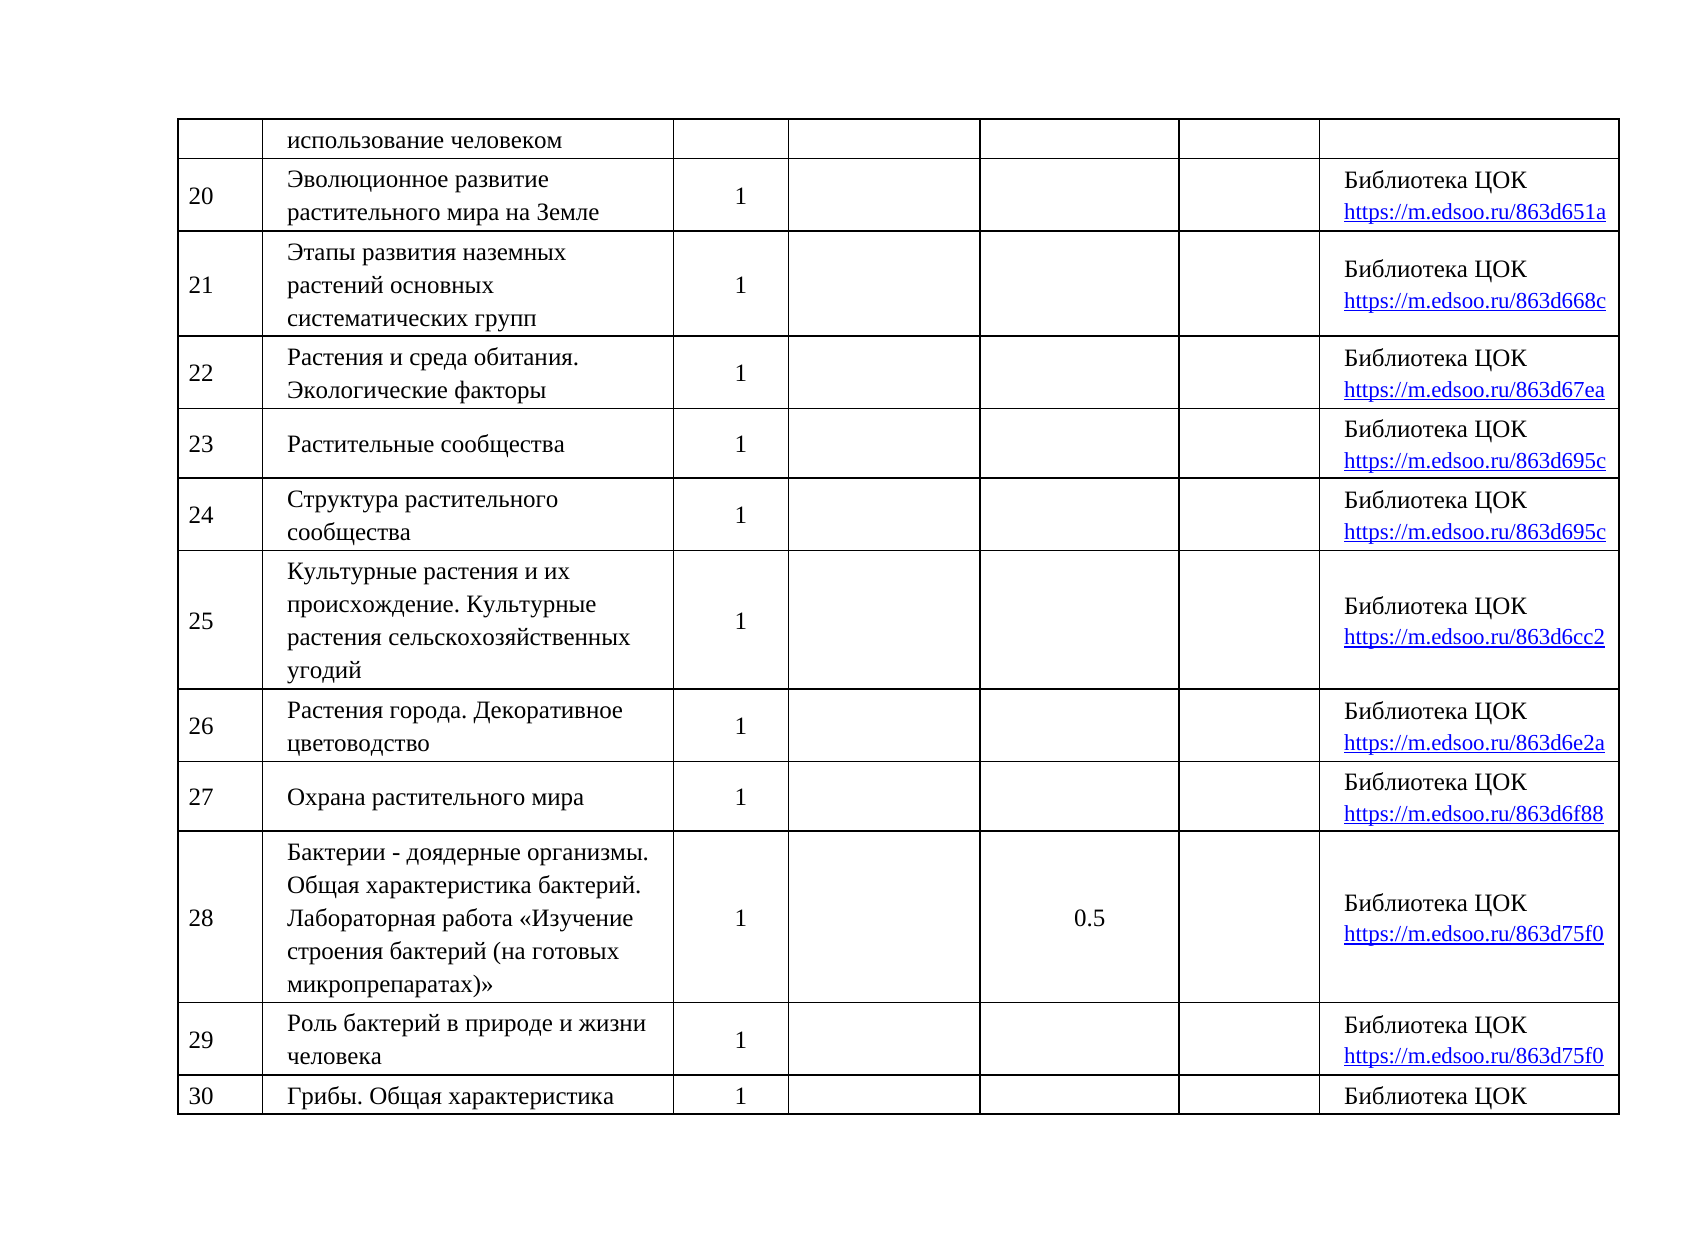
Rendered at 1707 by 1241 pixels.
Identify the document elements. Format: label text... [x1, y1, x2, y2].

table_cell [263, 1076, 673, 1113]
table_cell Растения и среда обитания. Экологические факторы [263, 337, 673, 408]
table_cell 29 [179, 1003, 262, 1074]
table_cell 28 [179, 832, 262, 1002]
table_cell [789, 232, 979, 335]
table_cell Структура растительного сообщества [263, 479, 673, 550]
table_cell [263, 120, 673, 157]
table_cell [981, 120, 1178, 157]
table_cell [789, 337, 979, 408]
table_cell 27 [179, 762, 262, 830]
table_cell [981, 159, 1178, 230]
table_cell 1 [674, 159, 788, 230]
table_cell Библиотека ЦОК https://m.edsoo.ru/863d6e2a [1320, 690, 1618, 761]
table_cell [981, 762, 1178, 830]
table_cell 1 [674, 762, 788, 830]
table_cell Библиотека ЦОК https://m.edsoo.ru/863d6f88 [1320, 762, 1618, 830]
table_cell Библиотека ЦОК https://m.edsoo.ru/863d75f0 [1320, 832, 1618, 1002]
table_cell Культурные растения и их происхождение. Культурные растения сельскохозяйственных угодий [263, 551, 673, 688]
table_cell [789, 409, 979, 477]
table_cell [1180, 337, 1319, 408]
table_cell [789, 159, 979, 230]
table_cell 24 [179, 479, 262, 550]
table_cell [1180, 1076, 1319, 1113]
table_cell 1 [674, 120, 788, 157]
table_cell Библиотека ЦОК https://m.edsoo.ru/863d6cc2 [1320, 551, 1618, 688]
table_cell Роль бактерий в природе и жизни человека [263, 1003, 673, 1074]
table_cell [789, 1003, 979, 1074]
table_cell 30 [179, 1076, 262, 1113]
table_cell [789, 1076, 979, 1113]
table_cell [981, 551, 1178, 688]
table_cell 1 [674, 690, 788, 761]
table_cell Библиотека ЦОК https://m.edsoo.ru/863d67ea [1320, 337, 1618, 408]
table_cell 1 [674, 409, 788, 477]
table_cell [789, 690, 979, 761]
table_cell [1180, 690, 1319, 761]
table_cell 23 [179, 409, 262, 477]
table_cell 1 [674, 337, 788, 408]
table_cell [789, 762, 979, 830]
table_cell [1180, 479, 1319, 550]
table_cell Растительные сообщества [263, 409, 673, 477]
table_cell [1180, 1003, 1319, 1074]
table_cell 19 [179, 120, 262, 157]
table_cell [1180, 120, 1319, 157]
table_cell 25 [179, 551, 262, 688]
table_cell [789, 120, 979, 157]
table_cell [981, 409, 1178, 477]
table_cell 0.5 [981, 832, 1178, 1002]
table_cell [1320, 120, 1618, 157]
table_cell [1320, 1076, 1618, 1113]
table_cell Библиотека ЦОК https://m.edsoo.ru/863d651a [1320, 159, 1618, 230]
table_cell [981, 479, 1178, 550]
table_cell 1 [674, 551, 788, 688]
table_cell [981, 337, 1178, 408]
table_cell 1 [674, 1003, 788, 1074]
table_cell Библиотека ЦОК https://m.edsoo.ru/863d695c [1320, 479, 1618, 550]
table_cell [1180, 232, 1319, 335]
table_cell [981, 232, 1178, 335]
table_cell Этапы развития наземных растений основных систематических групп [263, 232, 673, 335]
table_cell Бактерии - доядерные организмы. Общая характеристика бактерий. Лабораторная работа «Изучение строения бактерий (на готовых микропрепаратах)» [263, 832, 673, 1002]
table_cell 26 [179, 690, 262, 761]
table_cell [981, 1003, 1178, 1074]
table_cell Эволюционное развитие растительного мира на Земле [263, 159, 673, 230]
table_cell [1180, 551, 1319, 688]
table_cell Библиотека ЦОК https://m.edsoo.ru/863d668c [1320, 232, 1618, 335]
table_cell [1180, 762, 1319, 830]
table_cell 1 [674, 1076, 788, 1113]
table_cell [981, 690, 1178, 761]
table_cell 1 [674, 832, 788, 1002]
table_cell [789, 832, 979, 1002]
table_cell 1 [674, 232, 788, 335]
table_cell [1180, 832, 1319, 1002]
table_cell 20 [179, 159, 262, 230]
table_cell 22 [179, 337, 262, 408]
table_cell Охрана растительного мира [263, 762, 673, 830]
table_cell [789, 479, 979, 550]
table_cell 1 [674, 479, 788, 550]
table_cell Библиотека ЦОК https://m.edsoo.ru/863d695c [1320, 409, 1618, 477]
table_cell [789, 551, 979, 688]
table_cell Растения города. Декоративное цветоводство [263, 690, 673, 761]
table_cell [981, 1076, 1178, 1113]
table_cell [1180, 409, 1319, 477]
table_cell Библиотека ЦОК https://m.edsoo.ru/863d75f0 [1320, 1003, 1618, 1074]
table_cell [1180, 159, 1319, 230]
table_cell 21 [179, 232, 262, 335]
